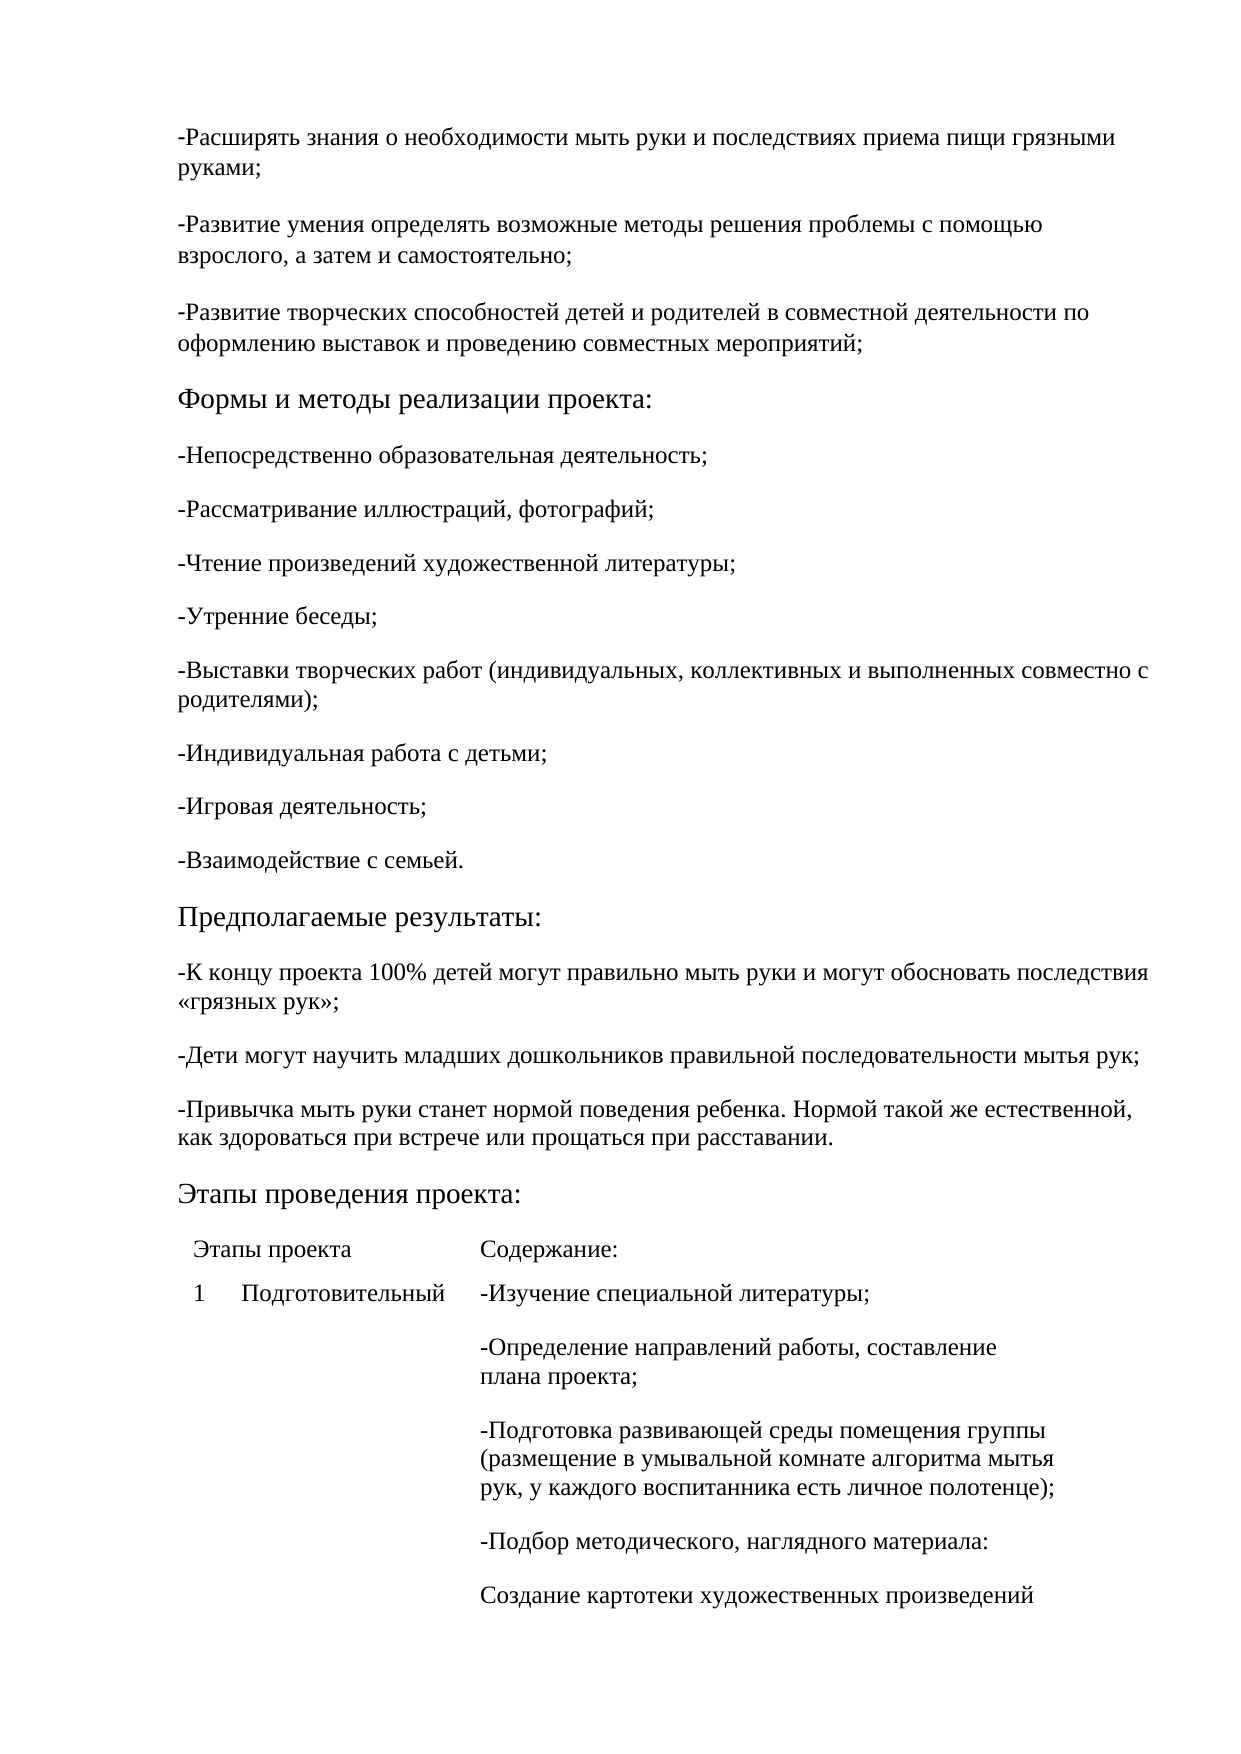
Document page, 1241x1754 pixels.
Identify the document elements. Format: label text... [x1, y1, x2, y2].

table_header Этапы проекта [177, 1226, 464, 1271]
text -Расширять знания о необходимости мыть руки и последствиях приема пищи грязными руками; [177, 118, 1152, 181]
text Этапы проведения проекта: [177, 1176, 1152, 1210]
table_cell 1 [177, 1271, 226, 1616]
text -Индивидуальная работа с детьми; [177, 738, 1152, 766]
text -Развитие умения определять возможные методы решения проблемы с помощью взрослого, а затем и самостоятельно; [177, 206, 1152, 269]
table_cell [464, 1271, 1079, 1616]
text -Привычка мыть руки станет нормой поведения ребенка. Нормой такой же естественной, как здороваться при встрече или прощаться при расставании. [177, 1094, 1152, 1151]
text Предполагаемые результаты: [177, 899, 1152, 932]
text Формы и методы реализации проекта: [177, 382, 1152, 415]
text -Взаимодействие с семьей. [177, 845, 1152, 874]
table_header Содержание: [464, 1226, 1079, 1271]
text -Непосредственно образовательная деятельность; [177, 440, 1152, 469]
text -Дети могут научить младших дошкольников правильной последовательности мытья рук; [177, 1040, 1152, 1069]
table_cell Подготовительный [226, 1271, 464, 1616]
text -К концу проекта 100% детей могут правильно мыть руки и могут обосновать последствия «грязных рук»; [177, 957, 1152, 1015]
text -Развитие творческих способностей детей и родителей в совместной деятельности по оформлению выставок и проведению совместных мероприятий; [177, 294, 1152, 357]
text -Рассматривание иллюстраций, фотографий; [177, 494, 1152, 523]
text -Выставки творческих работ (индивидуальных, коллективных и выполненных совместно с родителями); [177, 655, 1152, 713]
text -Игровая деятельность; [177, 791, 1152, 820]
text -Чтение произведений художественной литературы; [177, 548, 1152, 576]
text -Утренние беседы; [177, 601, 1152, 630]
